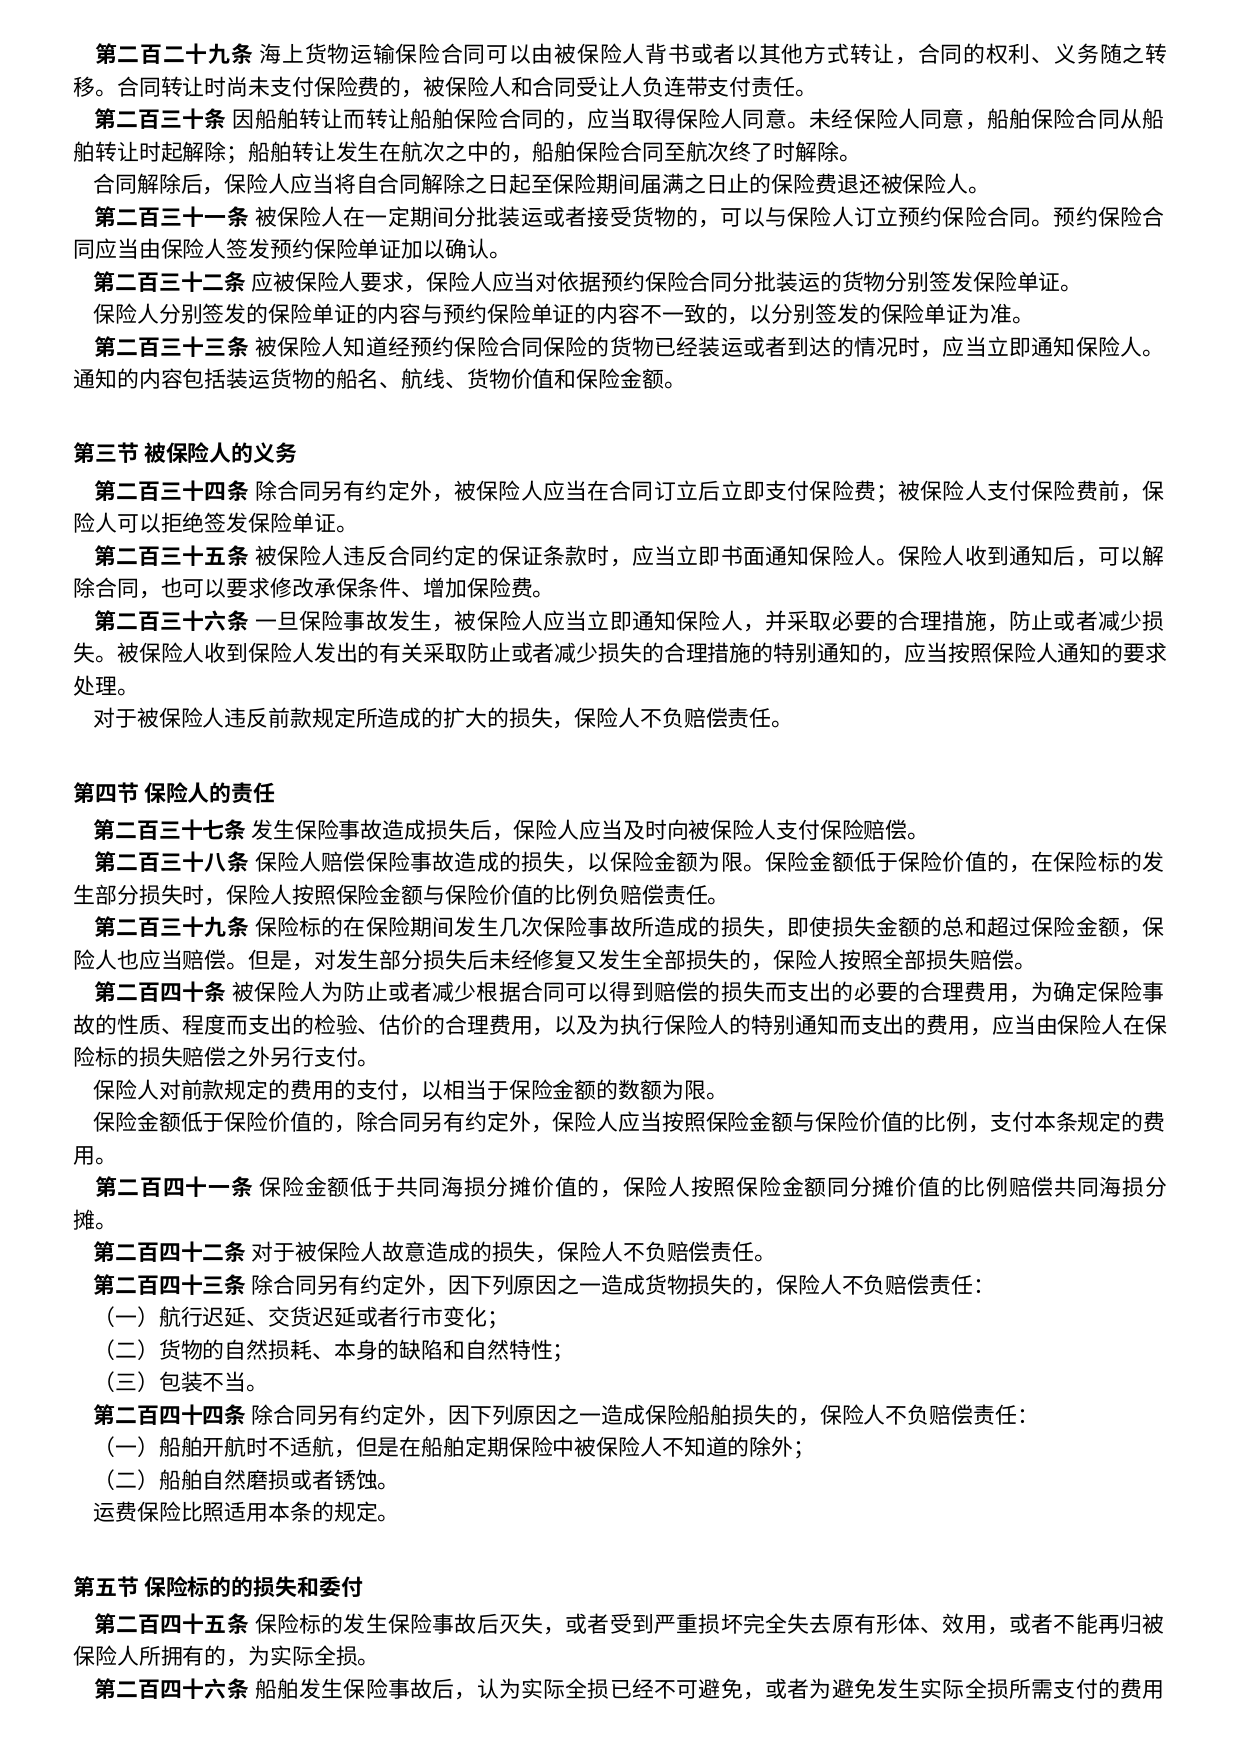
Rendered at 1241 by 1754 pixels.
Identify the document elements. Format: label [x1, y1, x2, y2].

table_header [73, 32, 1167, 1704]
